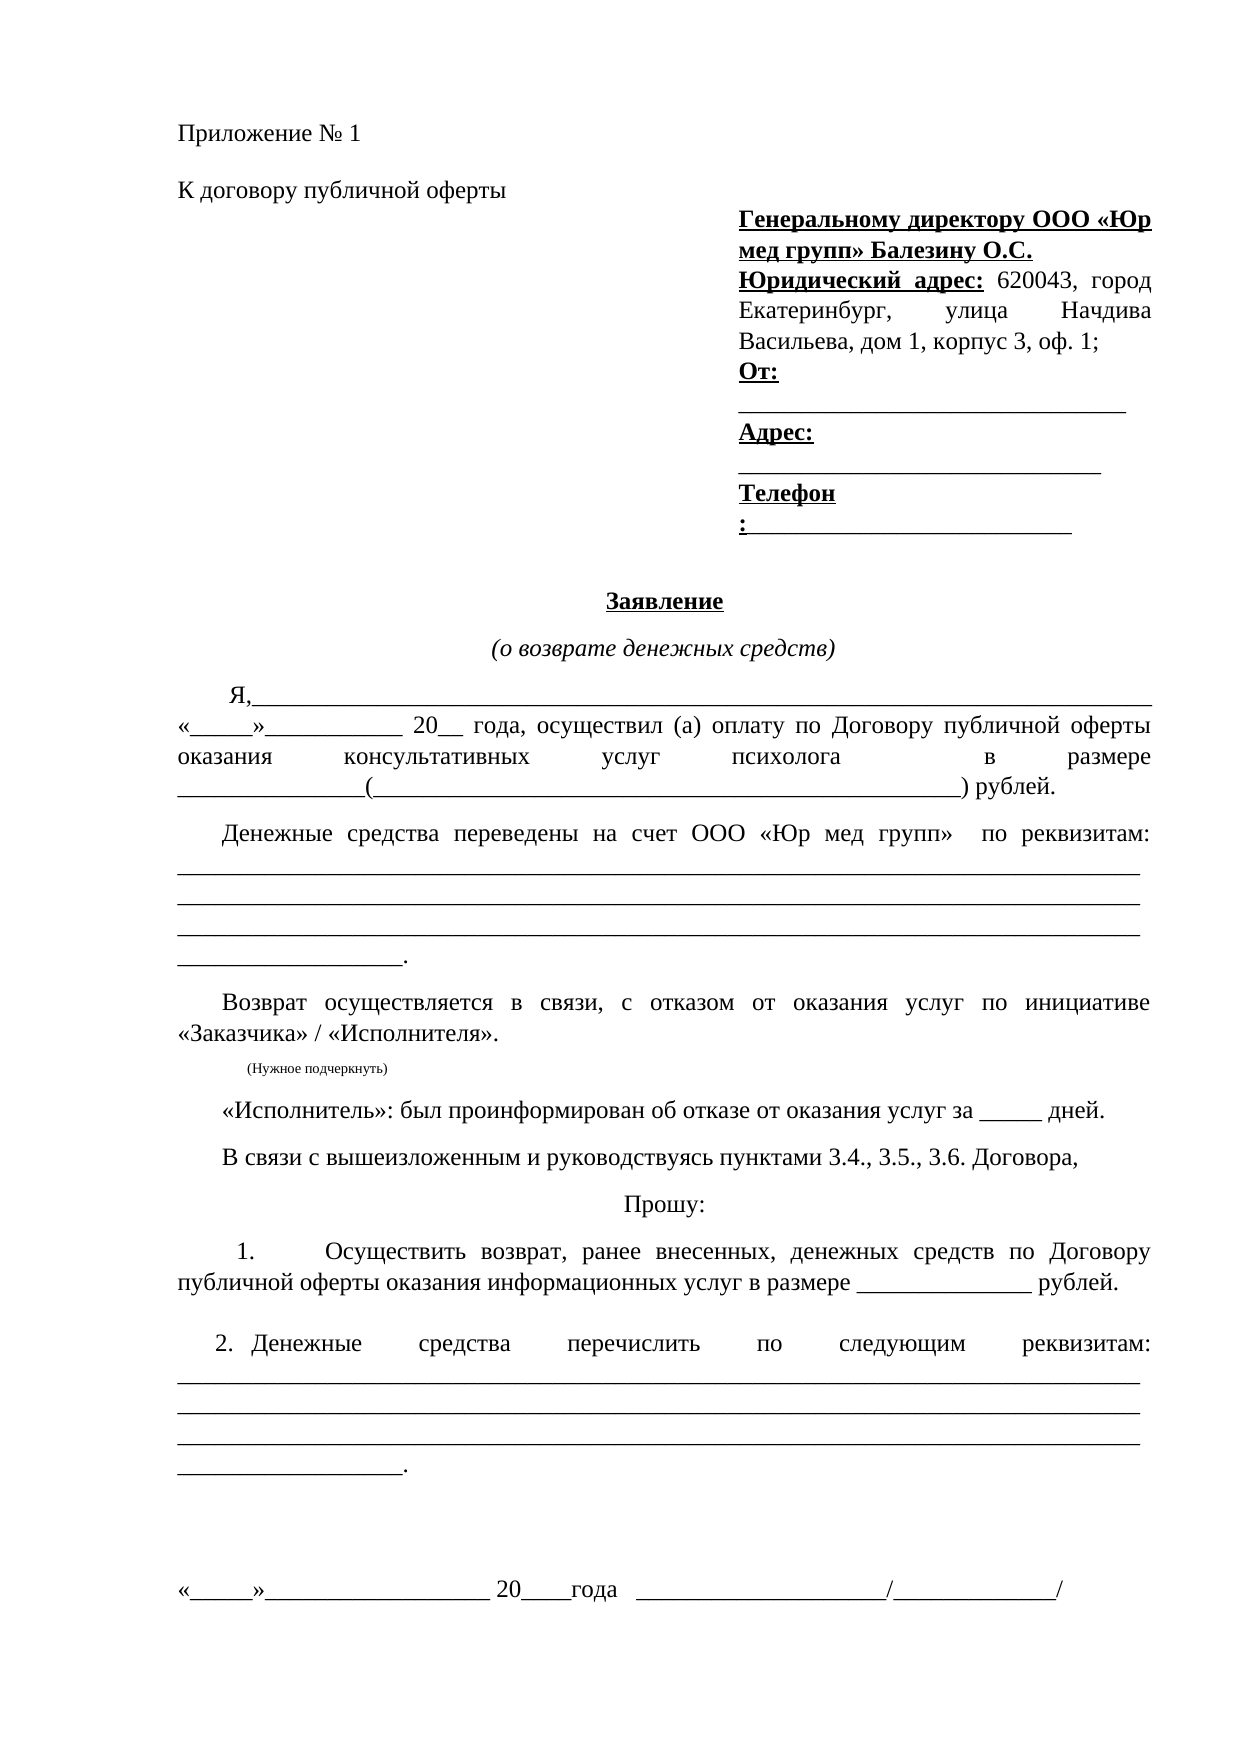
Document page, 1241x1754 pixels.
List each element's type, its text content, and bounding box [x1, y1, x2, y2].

text Денежные средства переведены на счет ООО «Юр мед групп» по реквизитам: _________________________________________________________________________________________________________________________________________________________________________________________________________________________________________________________. [177, 818, 1152, 969]
text Генеральному директору ООО «Юр мед групп» Балезину О.С. [738, 204, 1152, 229]
text (Нужное подчеркнуть) [177, 1048, 1152, 1077]
list Денежные средства перечислить по следующим реквизитам: _________________________________________________________________________________________________________________________________________________________________________________________________________________________________________________________. [177, 1328, 1152, 1478]
text Генеральному директору ООО «Юр мед групп» Балезину О.С. [738, 230, 1152, 263]
text Я,________________________________________________________________________ «_____»___________ 20__ года, осуществил (а) оплату по Договору публичной оферты оказания консультативных услуг психолога в размере _______________(_______________________________________________) рублей. [177, 680, 1152, 800]
text От: _______________________________ [738, 356, 1152, 416]
text Прошу: [177, 1189, 1152, 1218]
text Юридический адрес: 620043, город Екатеринбург, улица Начдива Васильева, дом 1, корпус 3, оф. 1; [738, 265, 1152, 355]
text Телефон:__________________________ [738, 478, 1152, 537]
text (о возврате денежных средств) [177, 633, 1152, 662]
text Адрес: _____________________________ [738, 417, 1152, 476]
text «_____»__________________ 20____года ____________________/_____________/ [177, 1574, 1152, 1603]
text К договору публичной оферты [177, 176, 1152, 204]
text Возврат осуществляется в связи, с отказом от оказания услуг по инициативе «Заказчика» / «Исполнителя». [177, 987, 1152, 1046]
list Осуществить возврат, ранее внесенных, денежных средств по Договору публичной оферты оказания информационных услуг в размере ______________ рублей. [177, 1236, 1152, 1296]
text Приложение № 1 [177, 118, 1152, 147]
text Заявление [177, 586, 1152, 615]
text «Исполнитель»: был проинформирован об отказе от оказания услуг за _____ дней. [177, 1095, 1152, 1124]
text В связи с вышеизложенным и руководствуясь пунктами 3.4., 3.5., 3.6. Договора, [177, 1142, 1152, 1171]
